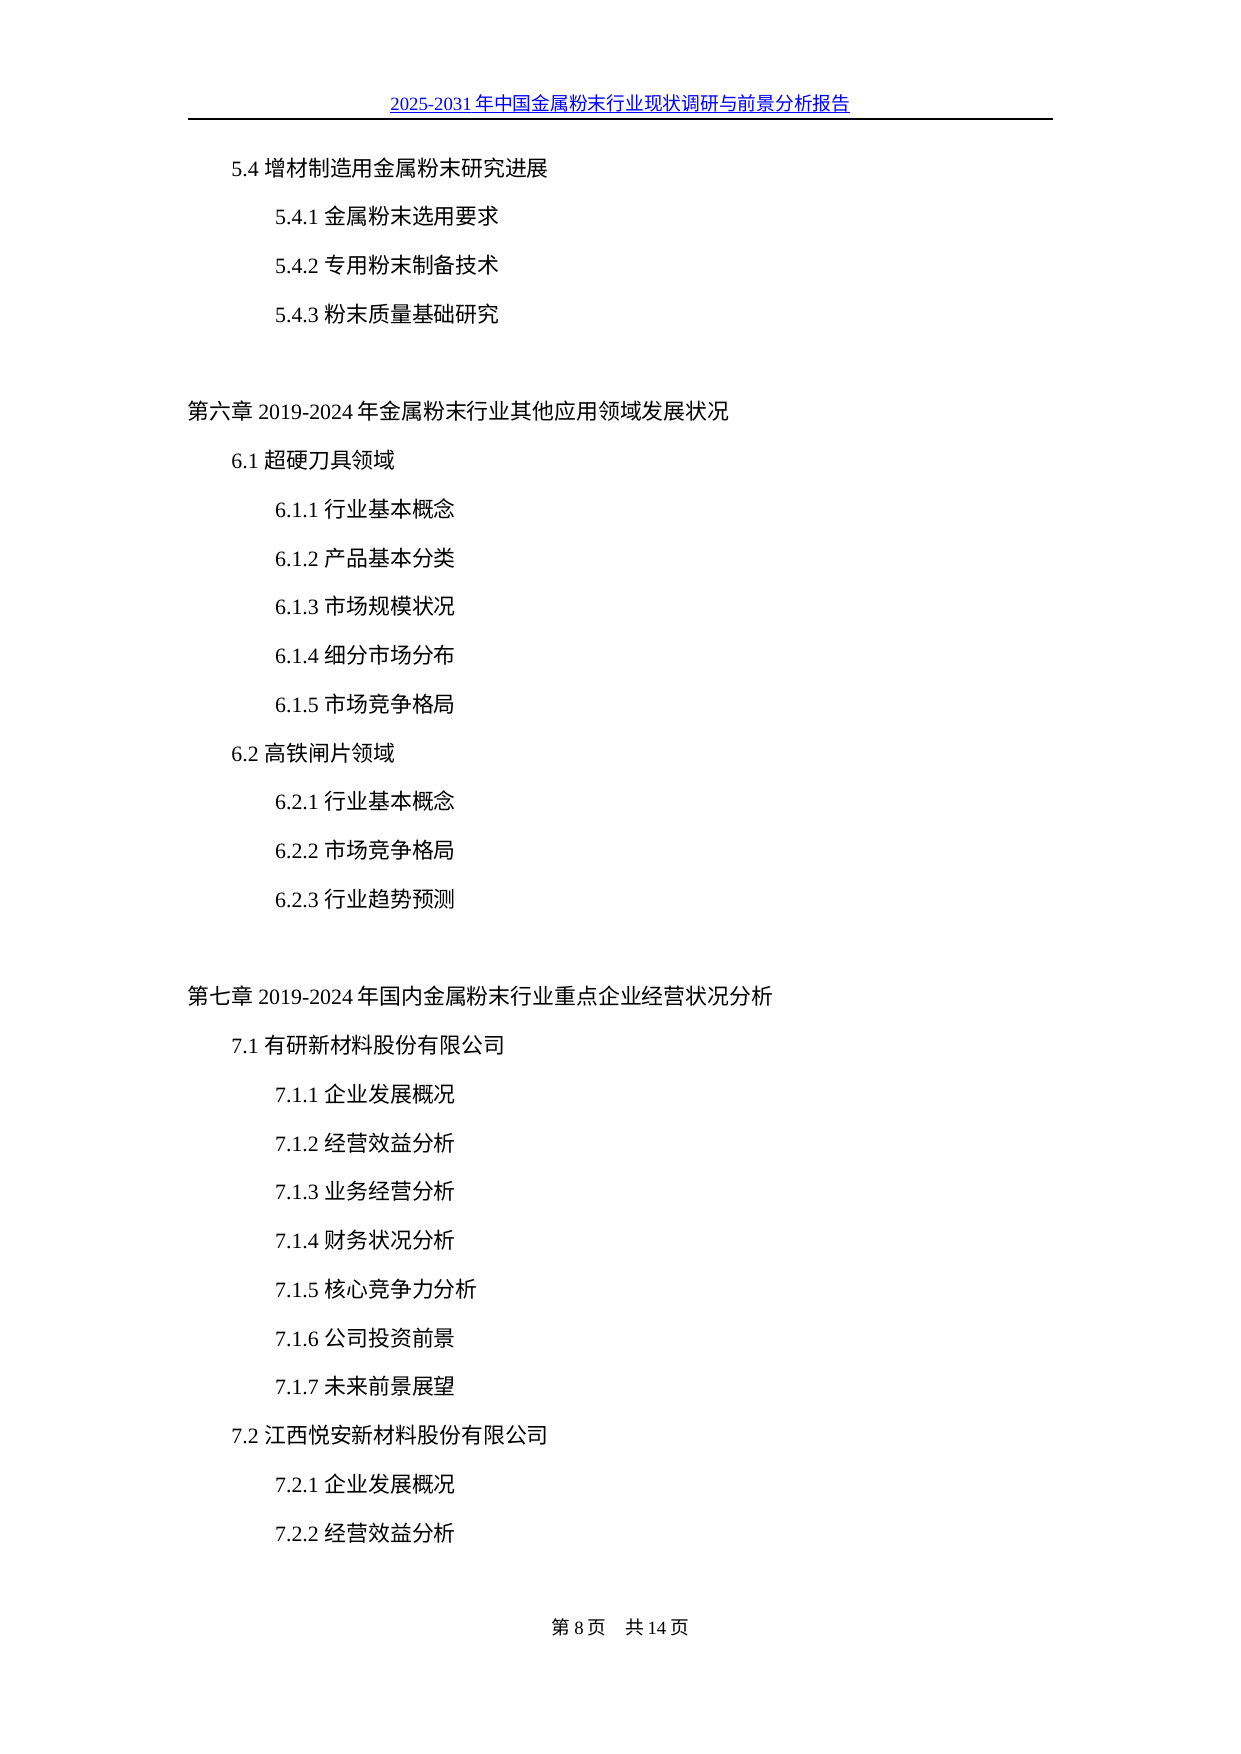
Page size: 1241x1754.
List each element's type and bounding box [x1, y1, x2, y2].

text [187, 150, 1053, 1548]
